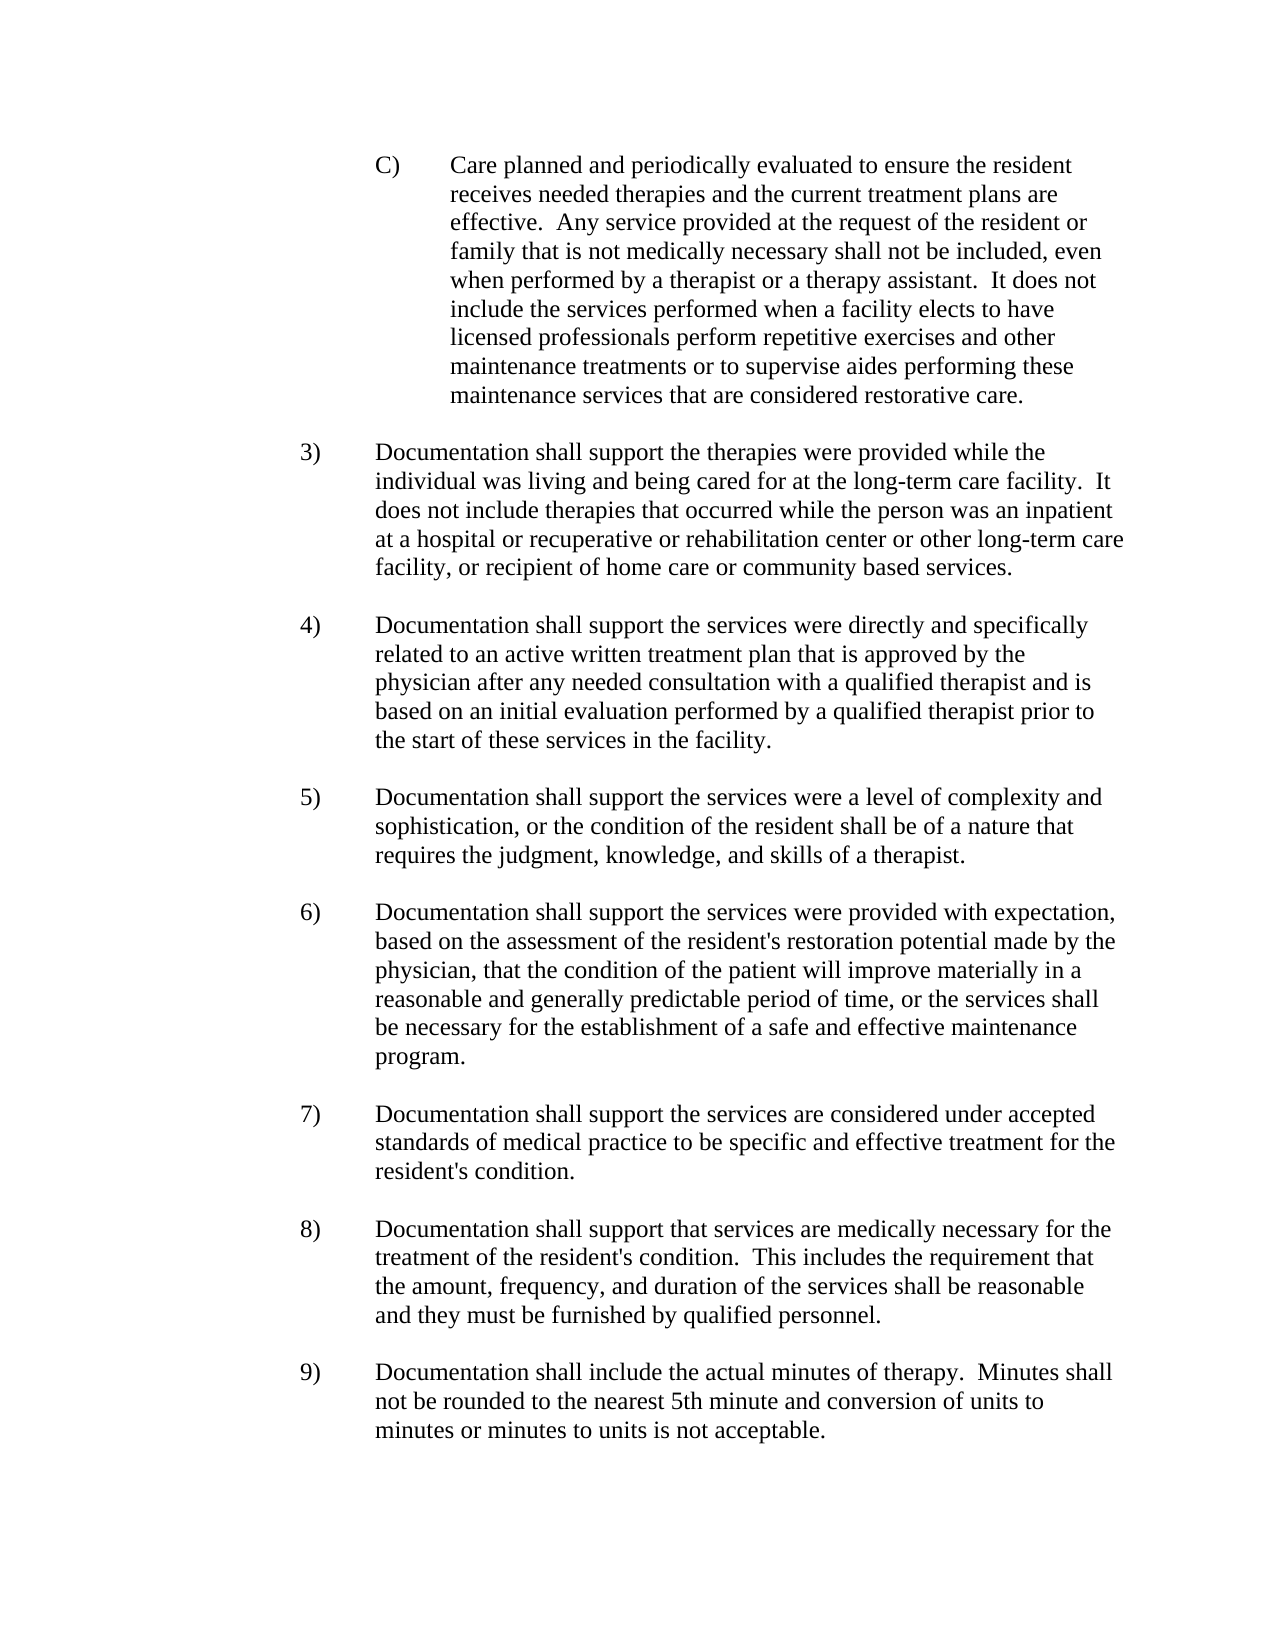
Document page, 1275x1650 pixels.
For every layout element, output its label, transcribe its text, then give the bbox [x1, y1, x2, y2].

text 6) Documentation shall support the services were provided with expectation, based on the assessment of the resident's restoration potential made by the physician, that the condition of the patient will improve materially in a reasonable and generally predictable period of time, or the services shall be necessary for the establishment of a safe and effective maintenance program. [300, 897, 1125, 1070]
text 8) Documentation shall support that services are medically necessary for the treatment of the resident's condition. This includes the requirement that the amount, frequency, and duration of the services shall be reasonable and they must be furnished by qualified personnel. [300, 1214, 1125, 1329]
text 3) Documentation shall support the therapies were provided while the individual was living and being cared for at the long-term care facility. It does not include therapies that occurred while the person was an inpatient at a hospital or recuperative or rehabilitation center or other long-term care facility, or recipient of home care or community based services. [300, 437, 1125, 581]
text 7) Documentation shall support the services are considered under accepted standards of medical practice to be specific and effective treatment for the resident's condition. [300, 1099, 1125, 1185]
text 9) Documentation shall include the actual minutes of therapy. Minutes shall not be rounded to the nearest 5th minute and conversion of units to minutes or minutes to units is not acceptable. [300, 1357, 1125, 1444]
text C) Care planned and periodically evaluated to ensure the resident receives needed therapies and the current treatment plans are effective. Any service provided at the request of the resident or family that is not medically necessary shall not be included, even when performed by a therapist or a therapy assistant. It does not include the services performed when a facility elects to have licensed professionals perform repetitive exercises and other maintenance treatments or to supervise aides performing these maintenance services that are considered restorative care. [375, 150, 1125, 409]
text 5) Documentation shall support the services were a level of complexity and sophistication, or the condition of the resident shall be of a nature that requires the judgment, knowledge, and skills of a therapist. [300, 782, 1125, 869]
text 4) Documentation shall support the services were directly and specifically related to an active written treatment plan that is approved by the physician after any needed consultation with a qualified therapist and is based on an initial evaluation performed by a qualified therapist prior to the start of these services in the facility. [300, 610, 1125, 754]
